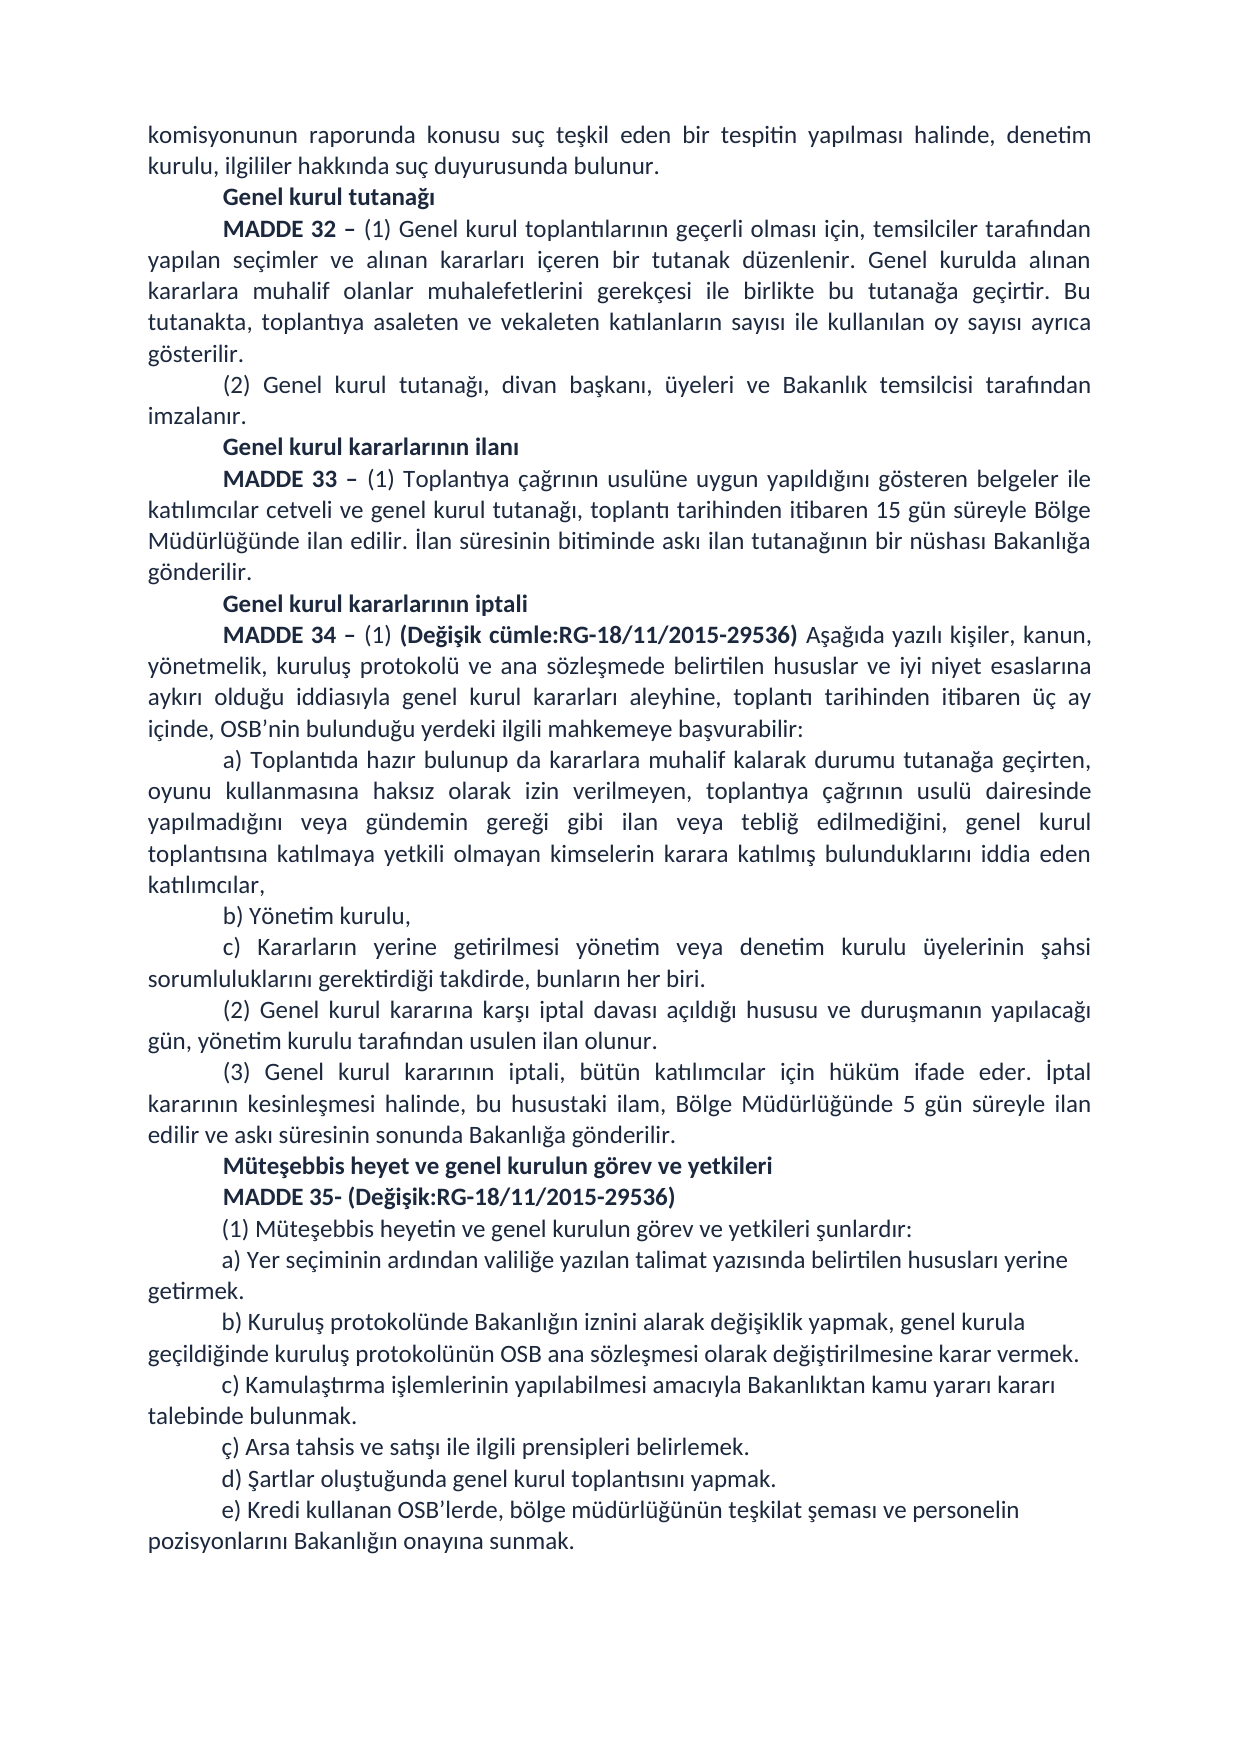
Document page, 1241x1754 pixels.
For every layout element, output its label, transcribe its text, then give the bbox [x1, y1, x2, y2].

text Genel kurul kararlarının ilanı [148, 431, 1093, 462]
text Müteşebbis heyet ve genel kurulun görev ve yetkileri [148, 1149, 1093, 1181]
text (2) Genel kurul tutanağı, divan başkanı, üyeleri ve Bakanlık temsilcisi tarafından imzalanır. [148, 368, 1093, 431]
text a) Yer seçiminin ardından valiliğe yazılan talimat yazısında belirtilen hususları yerine getirmek. [148, 1243, 1093, 1306]
text e) Kredi kullanan OSB’lerde, bölge müdürlüğünün teşkilat şeması ve personelin pozisyonlarını Bakanlığın onayına sunmak. [148, 1493, 1093, 1556]
text (3) Genel kurul kararının iptali, bütün katılımcılar için hüküm ifade eder. İptal kararının kesinleşmesi halinde, bu husustaki ilam, Bölge Müdürlüğünde 5 gün süreyle ilan edilir ve askı süresinin sonunda Bakanlığa gönderilir. [148, 1056, 1093, 1149]
text MADDE 32 – (1) Genel kurul toplantılarının geçerli olması için, temsilciler tarafından yapılan seçimler ve alınan kararları içeren bir tutanak düzenlenir. Genel kurulda alınan kararlara muhalif olanlar muhalefetlerini gerekçesi ile birlikte bu tutanağa geçirtir. Bu tutanakta, toplantıya asaleten ve vekaleten katılanların sayısı ile kullanılan oy sayısı ayrıca gösterilir. [148, 212, 1093, 368]
text (2) Genel kurul kararına karşı iptal davası açıldığı hususu ve duruşmanın yapılacağı gün, yönetim kurulu tarafından usulen ilan olunur. [148, 993, 1093, 1056]
text (1) Müteşebbis heyetin ve genel kurulun görev ve yetkileri şunlardır: [148, 1212, 1093, 1243]
text MADDE 35- (Değişik:RG-18/11/2015-29536) [148, 1181, 1093, 1212]
text Genel kurul kararlarının iptali [148, 587, 1093, 618]
text c) Kamulaştırma işlemlerinin yapılabilmesi amacıyla Bakanlıktan kamu yararı kararı talebinde bulunmak. [148, 1368, 1093, 1431]
text MADDE 33 – (1) Toplantıya çağrının usulüne uygun yapıldığını gösteren belgeler ile katılımcılar cetveli ve genel kurul tutanağı, toplantı tarihinden itibaren 15 gün süreyle Bölge Müdürlüğünde ilan edilir. İlan süresinin bitiminde askı ilan tutanağının bir nüshası Bakanlığa gönderilir. [148, 462, 1093, 587]
text d) Şartlar oluştuğunda genel kurul toplantısını yapmak. [148, 1462, 1093, 1493]
text MADDE 34 – (1) (Değişik cümle:RG-18/11/2015-29536) Aşağıda yazılı kişiler, kanun, yönetmelik, kuruluş protokolü ve ana sözleşmede belirtilen hususlar ve iyi niyet esaslarına aykırı olduğu iddiasıyla genel kurul kararları aleyhine, toplantı tarihinden itibaren üç ay içinde, OSB’nin bulunduğu yerdeki ilgili mahkemeye başvurabilir: [148, 618, 1093, 743]
text c) Kararların yerine getirilmesi yönetim veya denetim kurulu üyelerinin şahsi sorumluluklarını gerektirdiği takdirde, bunların her biri. [148, 931, 1093, 993]
text b) Yönetim kurulu, [148, 899, 1093, 931]
text Genel kurul tutanağı [148, 181, 1093, 212]
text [148, 118, 1093, 181]
text ç) Arsa tahsis ve satışı ile ilgili prensipleri belirlemek. [148, 1431, 1093, 1462]
text a) Toplantıda hazır bulunup da kararlara muhalif kalarak durumu tutanağa geçirten, oyunu kullanmasına haksız olarak izin verilmeyen, toplantıya çağrının usulü dairesinde yapılmadığını veya gündemin gereği gibi ilan veya tebliğ edilmediğini, genel kurul toplantısına katılmaya yetkili olmayan kimselerin karara katılmış bulunduklarını iddia eden katılımcılar, [148, 743, 1093, 899]
text b) Kuruluş protokolünde Bakanlığın iznini alarak değişiklik yapmak, genel kurula geçildiğinde kuruluş protokolünün OSB ana sözleşmesi olarak değiştirilmesine karar vermek. [148, 1306, 1093, 1368]
